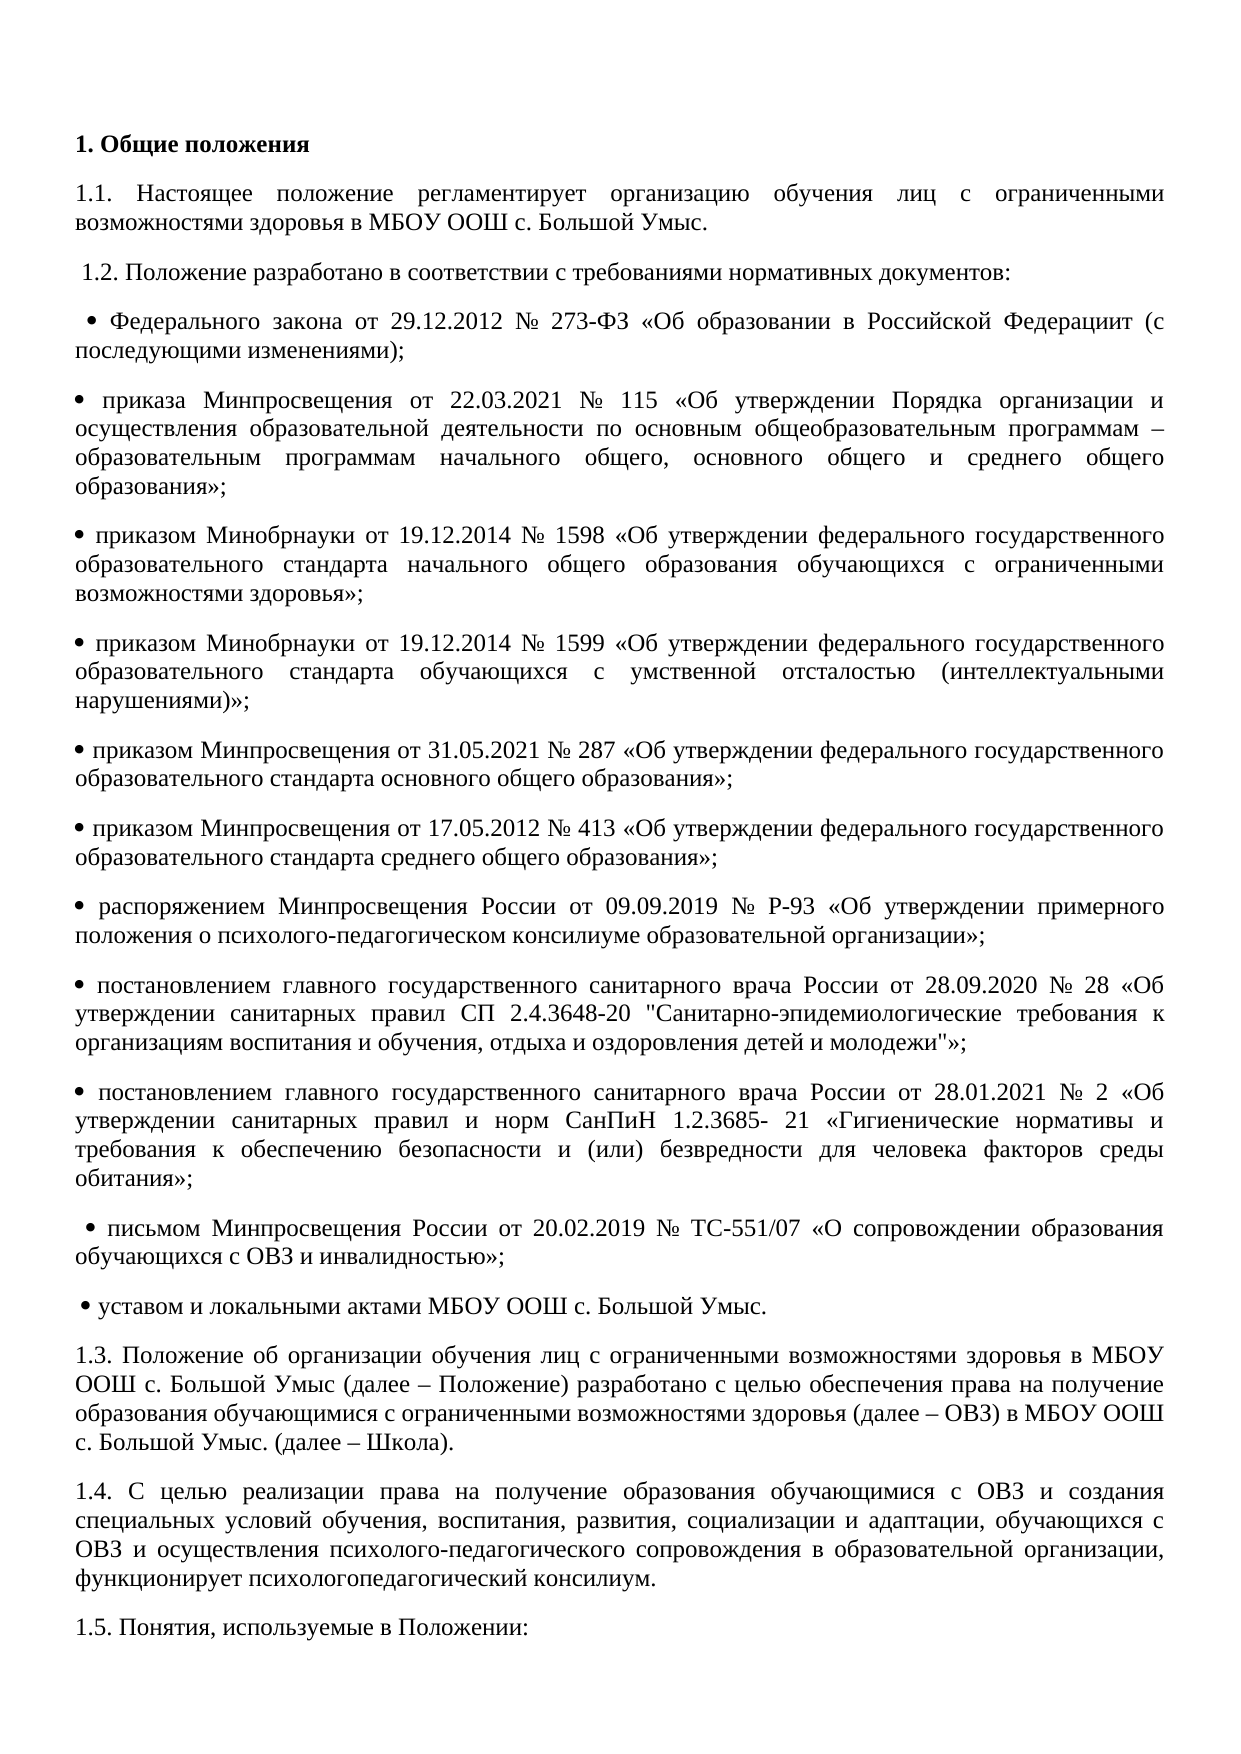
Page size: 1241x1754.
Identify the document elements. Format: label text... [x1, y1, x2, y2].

text приказом Минобрнауки от 19.12.2014 № 1598 «Об утверждении федерального государственного образовательного стандарта начального общего образования обучающихся с ограниченными возможностями здоровья»; [75, 521, 1165, 607]
text приказом Минпросвещения от 31.05.2021 № 287 «Об утверждении федерального государственного образовательного стандарта основного общего образования»; [75, 735, 1165, 792]
text распоряжением Минпросвещения России от 09.09.2019 № Р-93 «Об утверждении примерного положения о психолого-педагогическом консилиуме образовательной организации»; [75, 891, 1165, 949]
text 1.2. Положение разработано в соответствии с требованиями нормативных документов: [75, 257, 1165, 286]
text 1.5. Понятия, используемые в Положении: [75, 1612, 1165, 1641]
text Федерального закона от 29.12.2012 № 273-ФЗ «Об образовании в Российской Федерациит (с последующими изменениями); [75, 306, 1165, 364]
text уставом и локальными актами МБОУ ООШ с. Большой Умыс. [75, 1291, 1165, 1320]
text постановлением главного государственного санитарного врача России от 28.09.2020 № 28 «Об утверждении санитарных правил СП 2.4.3648-20 "Санитарно-эпидемиологические требования к организациям воспитания и обучения, отдыха и оздоровления детей и молодежи"»; [75, 970, 1165, 1056]
text приказом Минпросвещения от 17.05.2012 № 413 «Об утверждении федерального государственного образовательного стандарта среднего общего образования»; [75, 813, 1165, 871]
text приказа Минпросвещения от 22.03.2021 № 115 «Об утверждении Порядка организации и осуществления образовательной деятельности по основным общеобразовательным программам – образовательным программам начального общего, основного общего и среднего общего образования»; [75, 385, 1165, 500]
text постановлением главного государственного санитарного врача России от 28.01.2021 № 2 «Об утверждении санитарных правил и норм СанПиН 1.2.3685- 21 «Гигиенические нормативы и требования к обеспечению безопасности и (или) безвредности для человека факторов среды обитания»; [75, 1077, 1165, 1192]
text 1.4. С целью реализации права на получение образования обучающимися с ОВЗ и создания специальных условий обучения, воспитания, развития, социализации и адаптации, обучающихся с ОВЗ и осуществления психолого-педагогического сопровождения в образовательной организации, функционирует психологопедагогический консилиум. [75, 1476, 1165, 1591]
text 1.3. Положение об организации обучения лиц с ограниченными возможностями здоровья в МБОУ ООШ с. Большой Умыс (далее – Положение) разработано с целью обеспечения права на получение образования обучающимися с ограниченными возможностями здоровья (далее – ОВЗ) в МБОУ ООШ с. Большой Умыс. (далее – Школа). [75, 1341, 1165, 1456]
text 1.1. Настоящее положение регламентирует организацию обучения лиц с ограниченными возможностями здоровья в МБОУ ООШ с. Большой Умыс. [75, 178, 1165, 236]
text приказом Минобрнауки от 19.12.2014 № 1599 «Об утверждении федерального государственного образовательного стандарта обучающихся с умственной отсталостью (интеллектуальными нарушениями)»; [75, 628, 1165, 714]
text письмом Минпросвещения России от 20.02.2019 № ТС-551/07 «О сопровождении образования обучающихся с ОВЗ и инвалидностью»; [75, 1213, 1165, 1270]
text 1. Общие положения [75, 129, 1165, 158]
